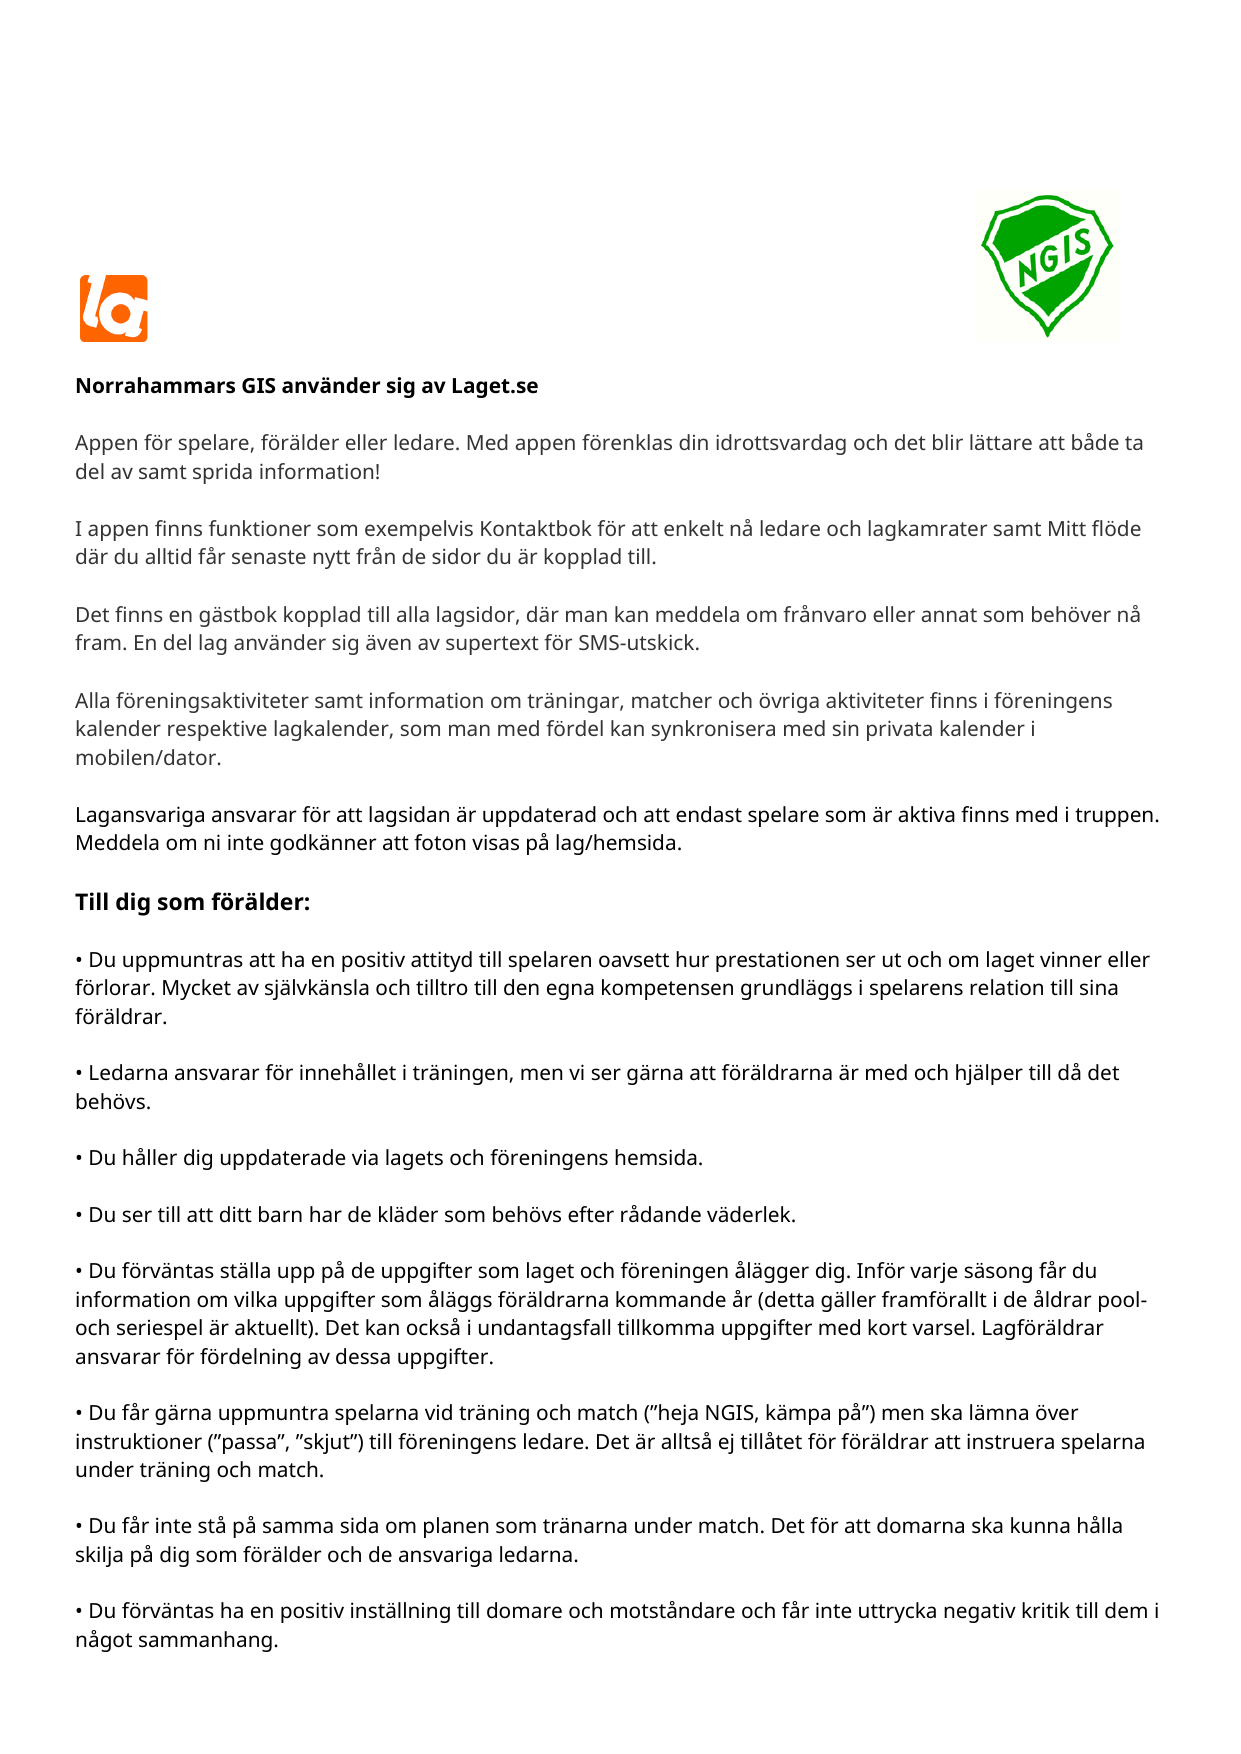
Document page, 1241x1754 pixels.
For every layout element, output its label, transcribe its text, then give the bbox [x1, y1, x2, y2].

text • Du förväntas ställa upp på de uppgifter som laget och föreningen ålägger dig. Inför varje säsong får du information om vilka uppgifter som åläggs föräldrarna kommande år (detta gäller framförallt i de åldrar pool- och seriespel är aktuellt). Det kan också i undantagsfall tillkomma uppgifter med kort varsel. Lagföräldrar ansvarar för fördelning av dessa uppgifter. [75, 1257, 1165, 1370]
text Appen för spelare, förälder eller ledare. Med appen förenklas din idrottsvardag och det blir lättare att både ta del av samt sprida information! I appen finns funktioner som exempelvis Kontaktbok för att enkelt nå ledare och lagkamrater samt Mitt flöde där du alltid får senaste nytt från de sidor du är kopplad till. [75, 428, 1165, 571]
text • Du håller dig uppdaterade via lagets och föreningens hemsida. [75, 1143, 1165, 1172]
text Det finns en gästbok kopplad till alla lagsidor, där man kan meddela om frånvaro eller annat som behöver nå fram. En del lag använder sig även av supertext för SMS-utskick. [75, 600, 1165, 657]
text Norrahammars GIS använder sig av Laget.se [75, 371, 1165, 399]
text • Du ser till att ditt barn har de kläder som behövs efter rådande väderlek. [75, 1200, 1165, 1228]
picture [975, 190, 1120, 342]
text Till dig som förälder: [75, 886, 1165, 917]
text Alla föreningsaktiviteter samt information om träningar, matcher och övriga aktiviteter finns i föreningens kalender respektive lagkalender, som man med fördel kan synkronisera med sin privata kalender i mobilen/dator. Lagansvariga ansvarar för att lagsidan är uppdaterad och att endast spelare som är aktiva finns med i truppen. Meddela om ni inte godkänner att foton visas på lag/hemsida. [75, 686, 1165, 857]
text • Du får gärna uppmuntra spelarna vid träning och match (”heja NGIS, kämpa på”) men ska lämna över instruktioner (”passa”, ”skjut”) till föreningens ledare. Det är alltså ej tillåtet för föräldrar att instruera spelarna under träning och match. [75, 1398, 1165, 1484]
text • Ledarna ansvarar för innehållet i träningen, men vi ser gärna att föräldrarna är med och hjälper till då det behövs. [75, 1058, 1165, 1115]
text • Du uppmuntras att ha en positiv attityd till spelaren oavsett hur prestationen ser ut och om laget vinner eller förlorar. Mycket av självkänsla och tilltro till den egna kompetensen grundläggs i spelarens relation till sina föräldrar. [75, 945, 1165, 1030]
text • Du får inte stå på samma sida om planen som tränarna under match. Det för att domarna ska kunna hålla skilja på dig som förälder och de ansvariga ledarna. [75, 1512, 1165, 1568]
picture [75, 271, 152, 342]
text • Du förväntas ha en positiv inställning till domare och motståndare och får inte uttrycka negativ kritik till dem i något sammanhang. [75, 1597, 1165, 1653]
